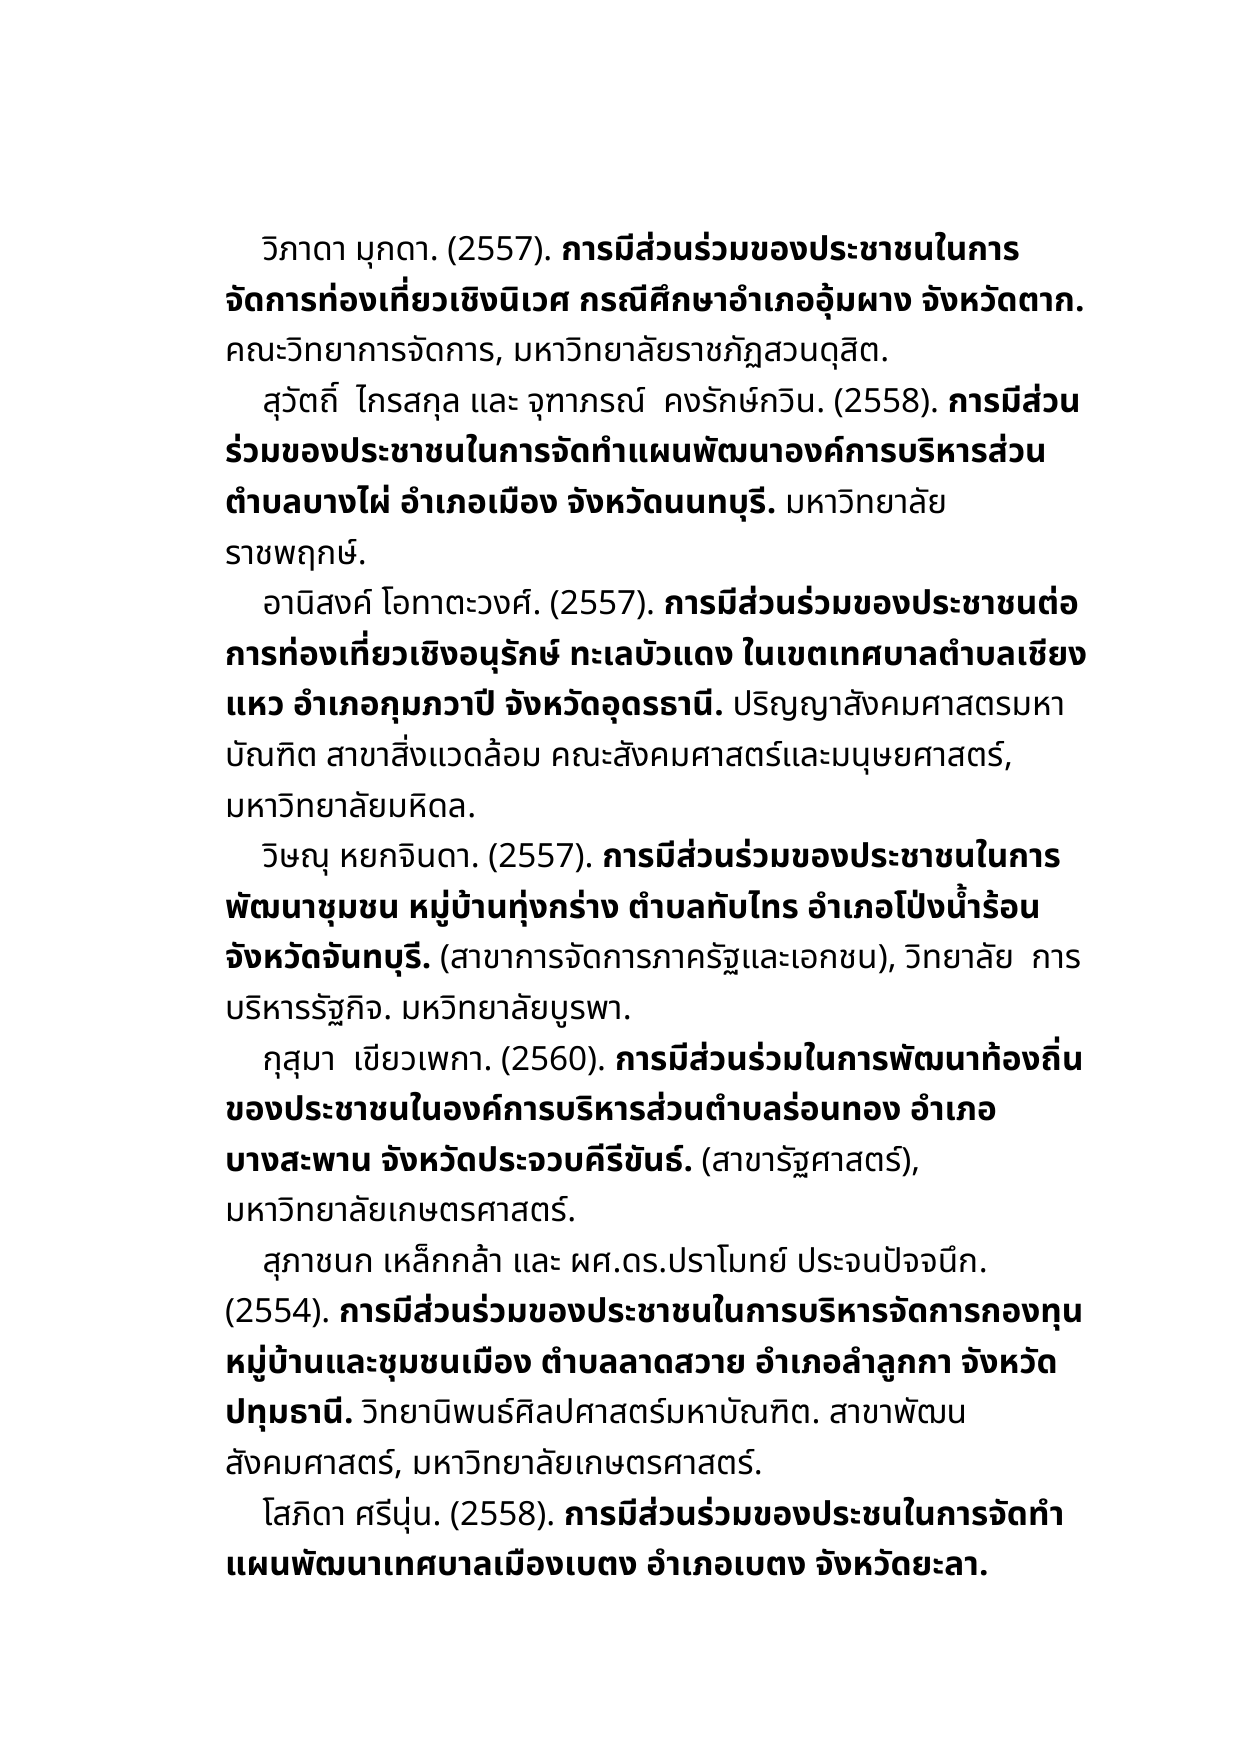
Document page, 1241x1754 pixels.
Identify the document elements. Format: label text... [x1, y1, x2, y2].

text วิภาดา มุกดา. (2557). การมีส่วนร่วมของประชาชนในการจัดการท่องเที่ยวเชิงนิเวศ กรณีศึกษาอำเภออุ้มผาง จังหวัดตาก. คณะวิทยาการจัดการ, มหาวิทยาลัยราชภัฏสวนดุสิต. [225, 225, 1090, 377]
text อานิสงค์ โอทาตะวงศ์. (2557). การมีส่วนร่วมของประชาชนต่อการท่องเที่ยวเชิงอนุรักษ์ ทะเลบัวแดง ในเขตเทศบาลตำบลเชียงแหว อำเภอกุมภวาปี จังหวัดอุดรธานี. ปริญญาสังคมศาสตรมหาบัณฑิต สาขาสิ่งแวดล้อม คณะสังคมศาสตร์และมนุษยศาสตร์, มหาวิทยาลัยมหิดล. [225, 579, 1090, 832]
text กุสุมา เขียวเพกา. (2560). การมีส่วนร่วมในการพัฒนาท้องถิ่นของประชาชนในองค์การบริหารส่วนตำบลร่อนทอง อำเภอบางสะพาน จังหวัดประจวบคีรีขันธ์. (สาขารัฐศาสตร์), มหาวิทยาลัยเกษตรศาสตร์. [225, 1034, 1090, 1237]
text สุภาชนก เหล็กกล้า และ ผศ.ดร.ปราโมทย์ ประจนปัจจนึก. (2554). การมีส่วนร่วมของประชาชนในการบริหารจัดการกองทุนหมู่บ้านและชุมชนเมือง ตำบลลาดสวาย อำเภอลำลูกกา จังหวัดปทุมธานี. วิทยานิพนธ์ศิลปศาสตร์มหาบัณฑิต. สาขาพัฒนสังคมศาสตร์, มหาวิทยาลัยเกษตรศาสตร์. [225, 1237, 1090, 1489]
text สุวัตถิ์ ไกรสกุล และ จุฑาภรณ์ คงรักษ์กวิน. (2558). การมีส่วนร่วมของประชาชนในการจัดทำแผนพัฒนาองค์การบริหารส่วนตำบลบางไผ่ อำเภอเมือง จังหวัดนนทบุรี. มหาวิทยาลัย ราชพฤกษ์. [225, 377, 1090, 579]
text วิษณุ หยกจินดา. (2557). การมีส่วนร่วมของประชาชนในการพัฒนาชุมชน หมู่บ้านทุ่งกร่าง ตำบลทับไทร อำเภอโป่งน้ำร้อน จังหวัดจันทบุรี. (สาขาการจัดการภาครัฐและเอกชน), วิทยาลัย การบริหารรัฐกิจ. มหวิทยาลัยบูรพา. [225, 832, 1090, 1034]
text โสภิดา ศรีนุ่น. (2558). การมีส่วนร่วมของประชนในการจัดทำแผนพัฒนาเทศบาลเมืองเบตง อำเภอเบตง จังหวัดยะลา. [225, 1489, 1090, 1591]
